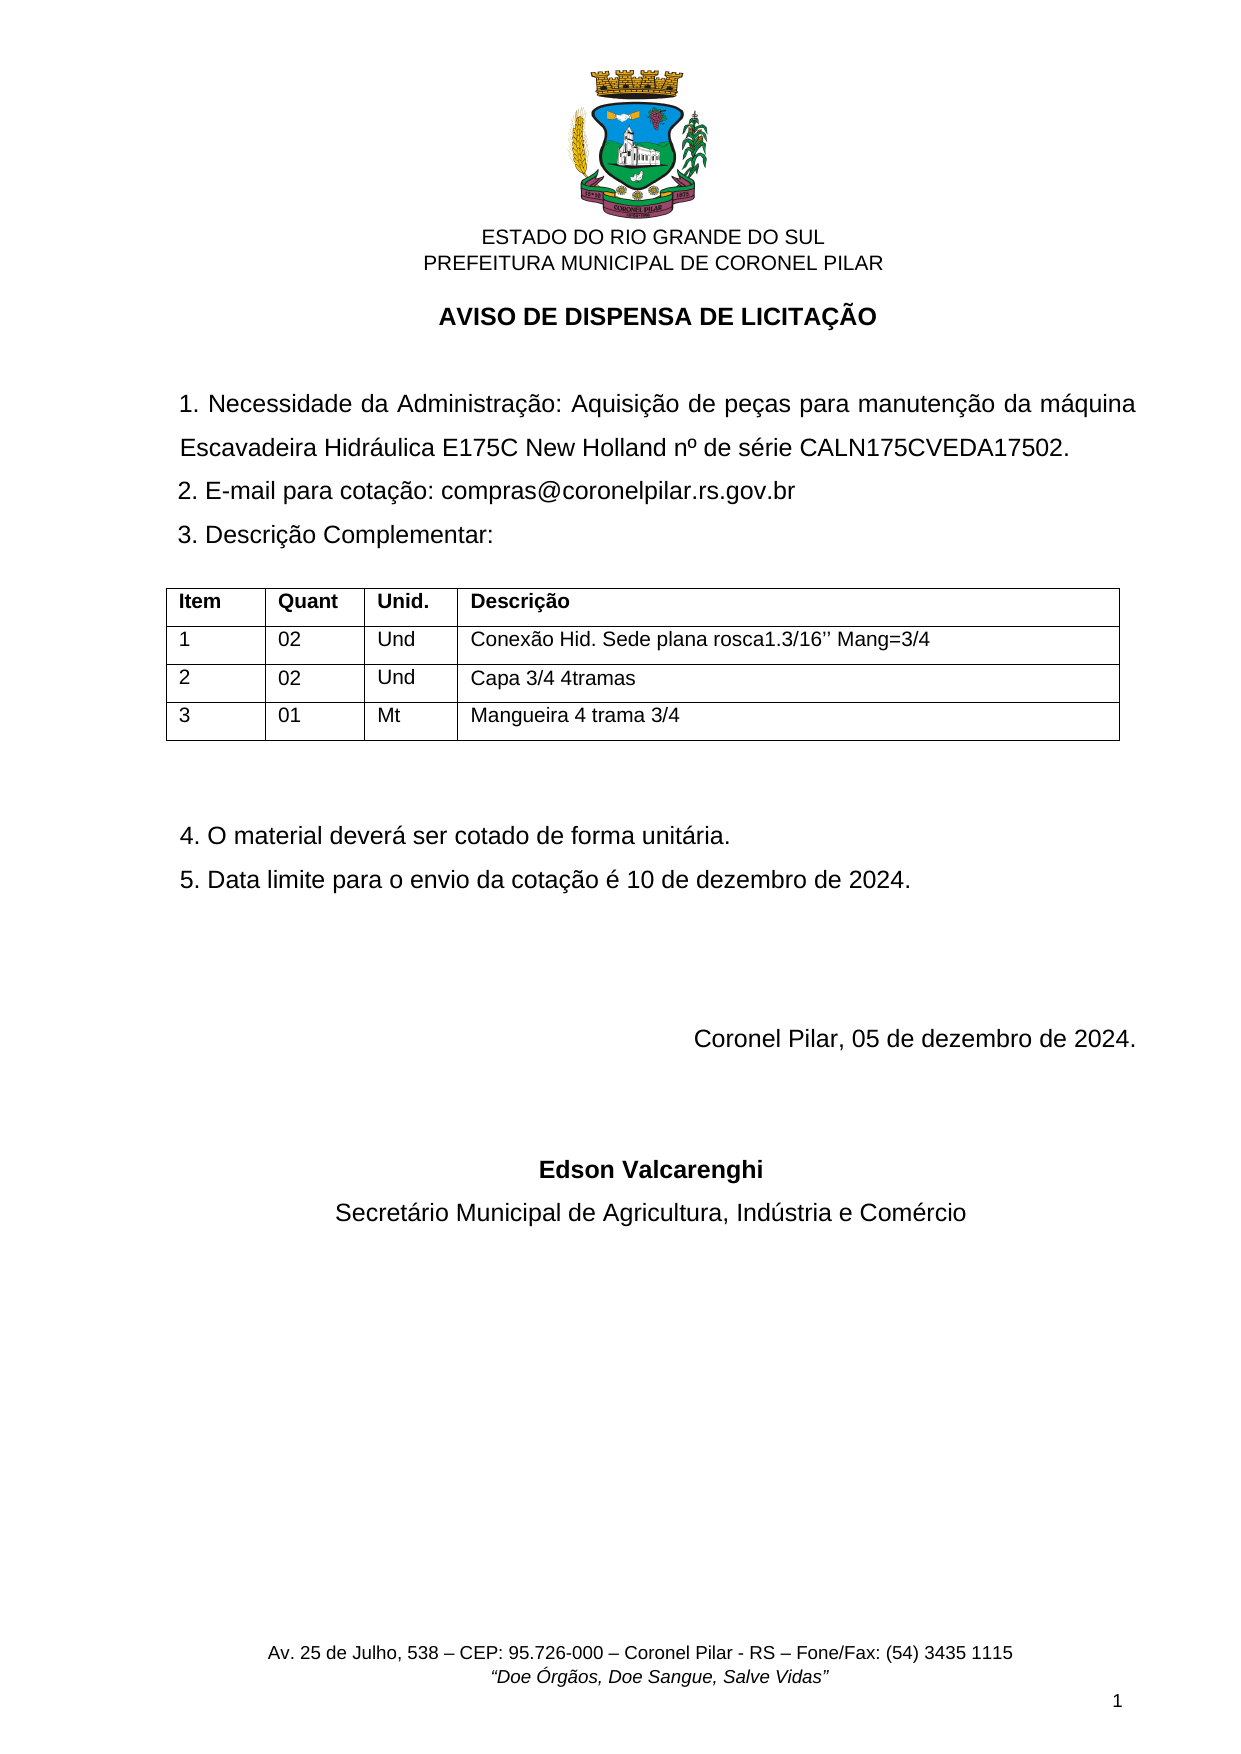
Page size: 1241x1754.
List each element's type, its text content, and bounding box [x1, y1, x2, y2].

table_header Descrição [458, 589, 1119, 626]
text Coronel Pilar, 05 de dezembro de 2024. [178, 1024, 1137, 1053]
table_cell Mt [365, 703, 457, 740]
table_cell 02 [266, 627, 364, 664]
table_cell Capa 3/4 4tramas [458, 665, 1119, 702]
text 5. Data limite para o envio da cotação é 10 de dezembro de 2024. [178, 865, 1137, 894]
text 4. O material deverá ser cotado de forma unitária. [179, 821, 1137, 850]
table_header Unid. [365, 589, 457, 626]
table_cell Mangueira 4 trama 3/4 [458, 703, 1119, 740]
table_cell 02 [266, 665, 364, 702]
table_cell Und [365, 627, 457, 664]
text 1. Necessidade da Administração: Aquisição de peças para manutenção da máquina Escavadeira Hidráulica E175C New Holland nº de série CALN175CVEDA17502. [178, 389, 1137, 461]
table_cell Conexão Hid. Sede plana rosca1.3/16’’ Mang=3/4 [458, 627, 1119, 664]
table_cell 01 [266, 703, 364, 740]
text 2. E-mail para cotação: compras@coronelpilar.rs.gov.br [177, 476, 1137, 505]
table_cell Und [365, 665, 457, 702]
table_cell 3 [167, 703, 265, 740]
text 3. Descrição Complementar: [177, 520, 1137, 548]
table_cell 2 [167, 665, 265, 702]
text Secretário Municipal de Agricultura, Indústria e Comércio [222, 1198, 1080, 1227]
text AVISO DE DISPENSA DE LICITAÇÃO [178, 302, 1137, 331]
table_header Item [167, 589, 265, 626]
picture [566, 69, 708, 219]
text Edson Valcarenghi [222, 1155, 1080, 1183]
table_cell 1 [167, 627, 265, 664]
table_header Quant [266, 589, 364, 626]
